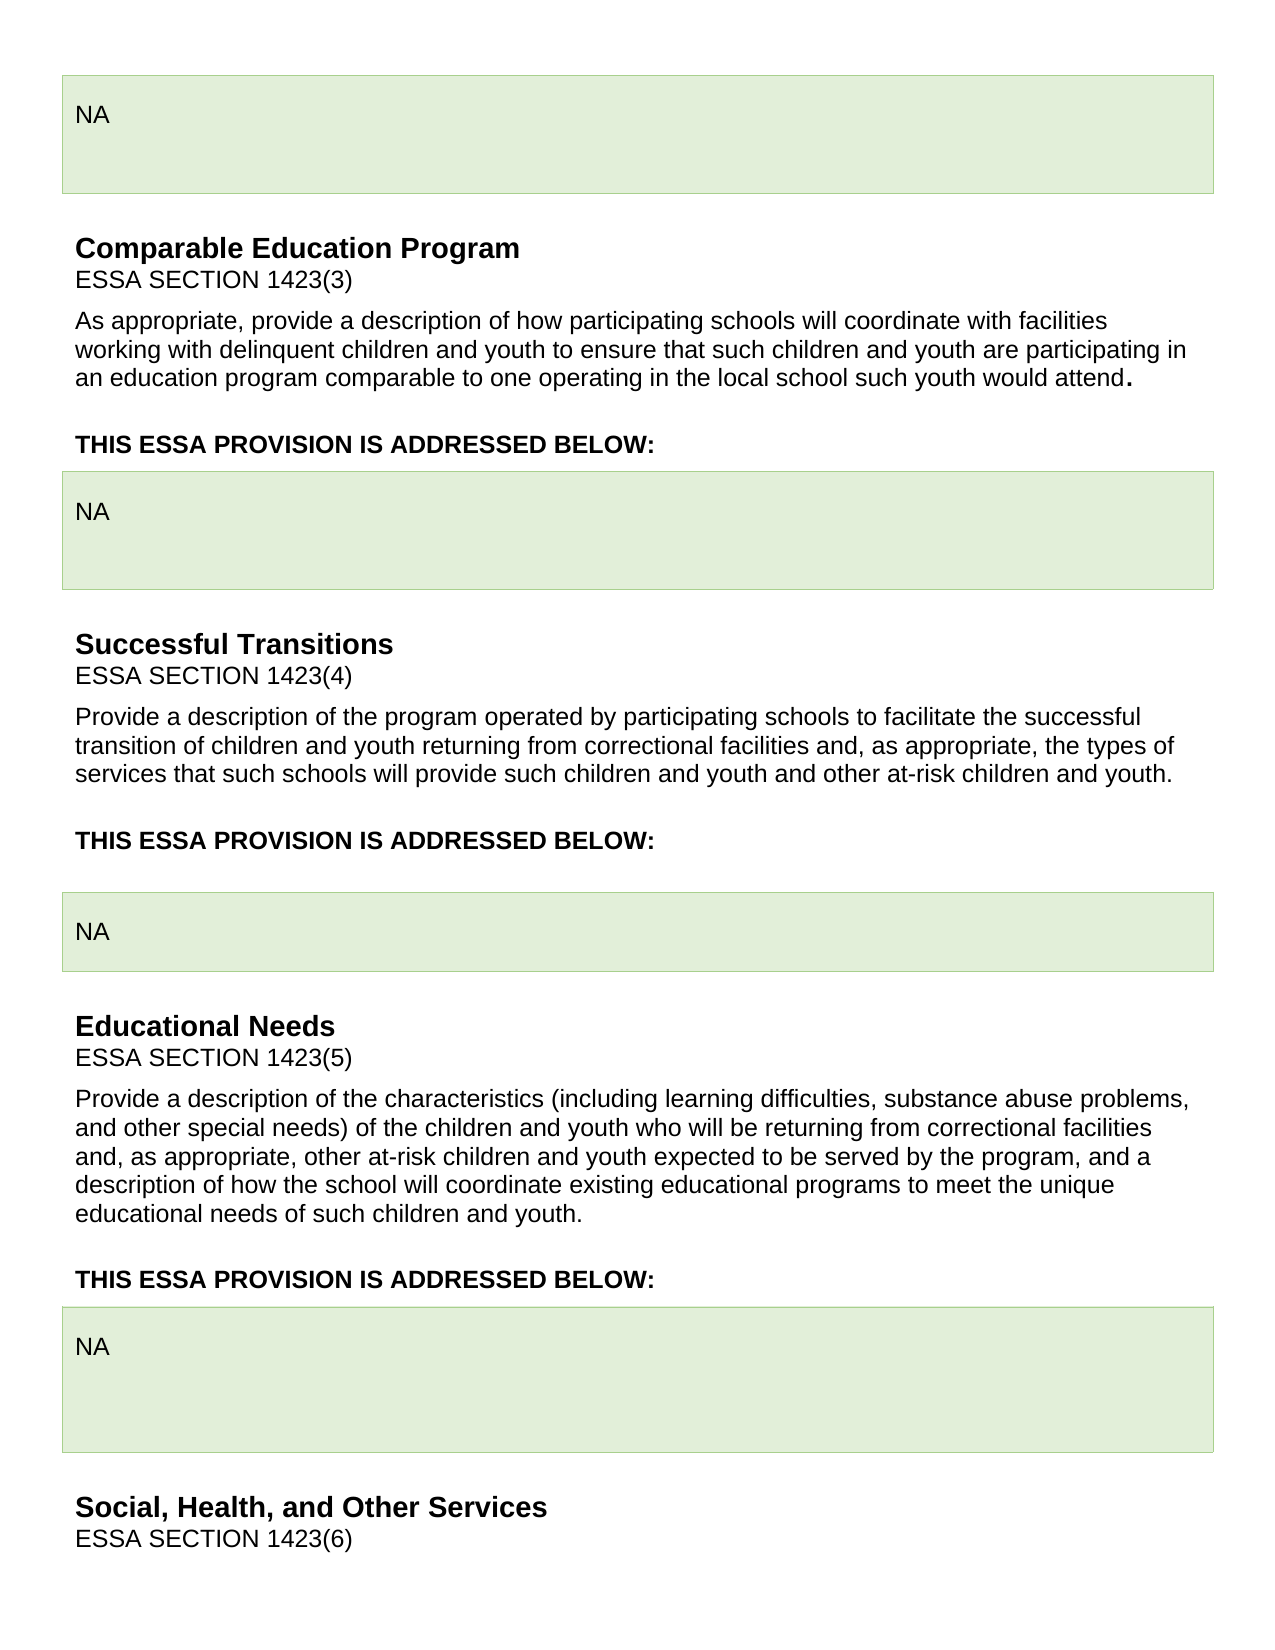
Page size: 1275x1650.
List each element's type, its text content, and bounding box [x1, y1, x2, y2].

text As appropriate, provide a description of how participating schools will coordinate with facilities working with delinquent children and youth to ensure that such children and youth are participating in an education program comparable to one operating in the local school such youth would attend. [75, 306, 1200, 392]
text NA [63, 893, 1213, 971]
text This ESSA PROVISION IS ADDRESSED below: [75, 826, 1200, 854]
text Successful Transitions Essa Section 1423(4) [75, 627, 1200, 689]
text This ESSA PROVISION IS ADDRESSED below: [75, 430, 1200, 458]
text Social, Health, and Other Services Essa Section 1423(6) [75, 1490, 1200, 1552]
text NA [63, 472, 1213, 512]
text NA [63, 1308, 1213, 1361]
text Provide a description of the characteristics (including learning difficulties, substance abuse problems, and other special needs) of the children and youth who will be returning from correctional facilities and, as appropriate, other at-risk children and youth expected to be served by the program, and a description of how the school will coordinate existing educational programs to meet the unique educational needs of such children and youth. [75, 1084, 1200, 1228]
text This ESSA PROVISION IS ADDRESSED below: [75, 1265, 1200, 1294]
text NA [63, 76, 1213, 116]
text Comparable Education Program Essa Section 1423(3) [75, 231, 1200, 293]
text Provide a description of the program operated by participating schools to facilitate the successful transition of children and youth returning from correctional facilities and, as appropriate, the types of services that such schools will provide such children and youth and other at-risk children and youth. [75, 702, 1200, 788]
text Educational Needs Essa Section 1423(5) [75, 1009, 1200, 1071]
